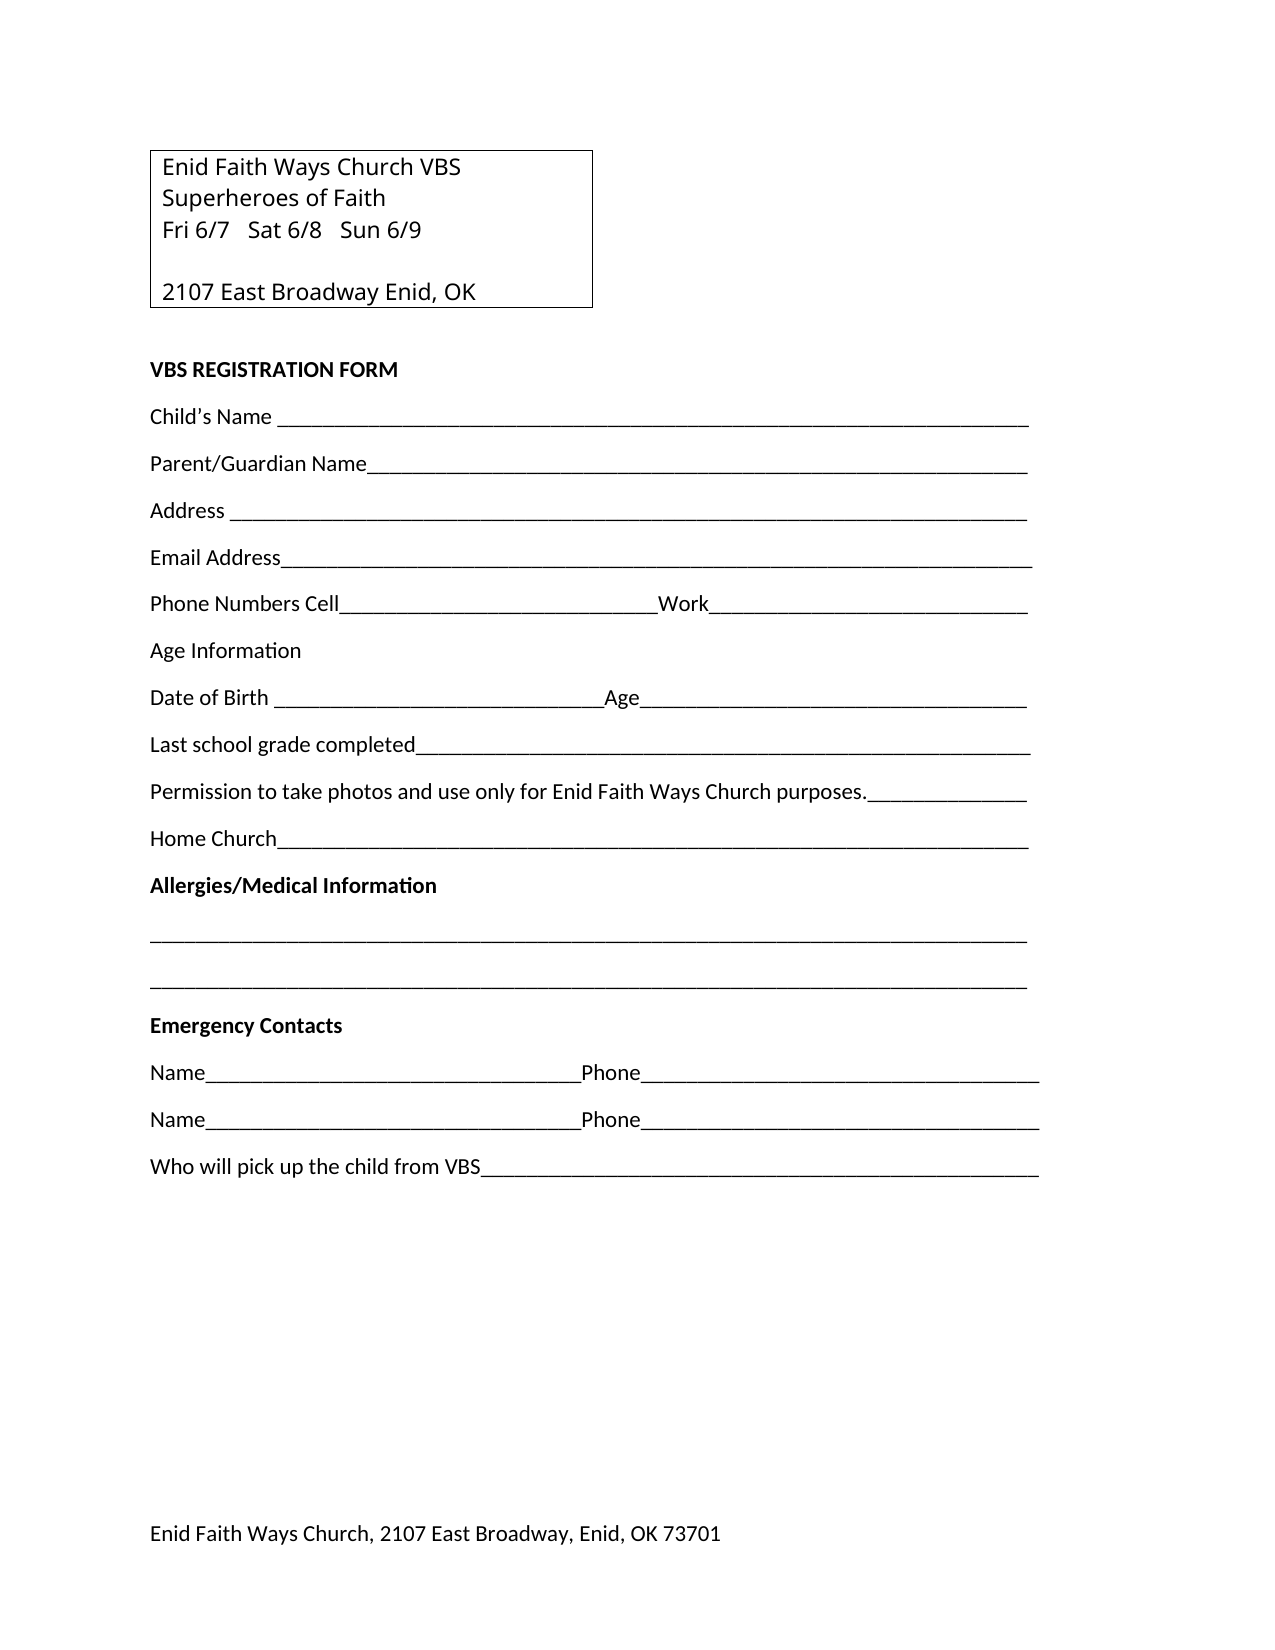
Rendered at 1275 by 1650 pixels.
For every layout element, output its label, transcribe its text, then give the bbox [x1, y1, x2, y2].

text Phone Numbers Cell____________________________Work____________________________ [150, 589, 1125, 618]
text Address ______________________________________________________________________ [150, 496, 1125, 524]
text VBS REGISTRATION FORM [150, 355, 1125, 383]
text Home Church__________________________________________________________________ [150, 824, 1125, 852]
table_header Enid Faith Ways Church VBS Superheroes of Faith Fri 6/7 Sat 6/8 Sun 6/9 2107 East Broadway Enid, OK [151, 151, 592, 307]
text Who will pick up the child from VBS_________________________________________________ [150, 1152, 1125, 1180]
text Last school grade completed______________________________________________________ [150, 730, 1125, 758]
text Child’s Name __________________________________________________________________ [150, 402, 1125, 430]
text Parent/Guardian Name__________________________________________________________ [150, 449, 1125, 477]
text Emergency Contacts [150, 1011, 1125, 1039]
text Name_________________________________Phone___________________________________ [150, 1105, 1125, 1133]
text Date of Birth _____________________________Age__________________________________ [150, 683, 1125, 711]
text Allergies/Medical Information [150, 871, 1125, 899]
text Name_________________________________Phone___________________________________ [150, 1058, 1125, 1086]
text _____________________________________________________________________________ [150, 964, 1125, 993]
text Email Address__________________________________________________________________ [150, 543, 1125, 571]
text Permission to take photos and use only for Enid Faith Ways Church purposes.______________ [150, 777, 1125, 805]
text Age Information [150, 636, 1125, 664]
text _____________________________________________________________________________ [150, 918, 1125, 946]
